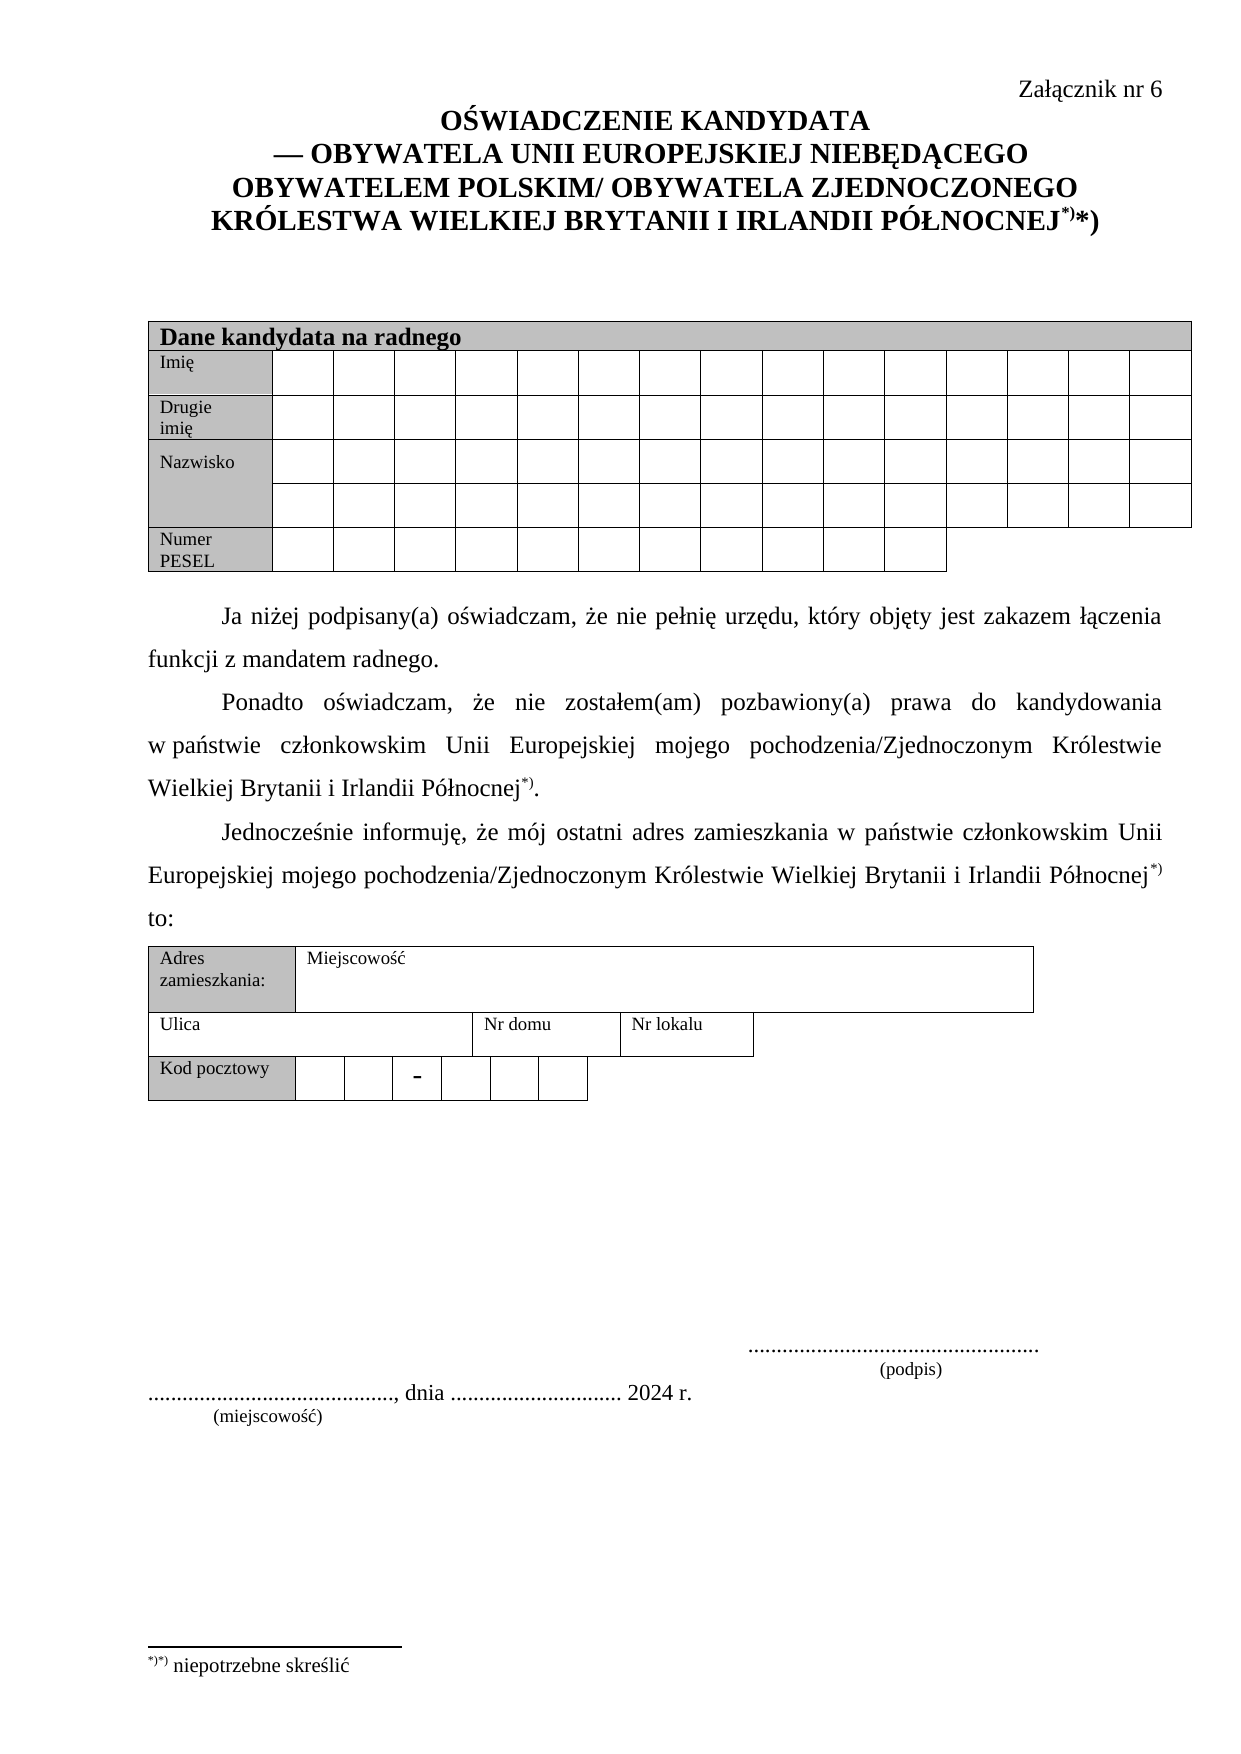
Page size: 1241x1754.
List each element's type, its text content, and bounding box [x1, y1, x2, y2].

table_cell [334, 396, 394, 439]
table_cell [701, 528, 762, 571]
table_cell [1069, 440, 1129, 483]
table_cell [701, 484, 762, 527]
table_cell [1008, 440, 1068, 483]
table_cell [579, 484, 639, 527]
table_cell [1008, 396, 1068, 439]
table_cell Nazwisko [149, 440, 272, 527]
table_cell [579, 351, 639, 394]
table_cell [640, 528, 700, 571]
table_cell [824, 351, 884, 394]
table_cell [885, 528, 946, 571]
table_cell [1069, 351, 1129, 394]
table_cell [273, 351, 333, 394]
table_cell [518, 440, 578, 483]
table_cell [824, 484, 884, 527]
table_cell [701, 440, 762, 483]
table_cell [763, 440, 823, 483]
table_cell [273, 484, 333, 527]
table_cell [456, 484, 517, 527]
table_cell [273, 440, 333, 483]
table_cell [701, 396, 762, 439]
table_cell [763, 351, 823, 394]
table_cell [640, 484, 700, 527]
table_cell Nr lokalu [621, 1013, 753, 1056]
text (podpis) [748, 1357, 1162, 1379]
table_cell [1069, 484, 1129, 527]
table_cell [640, 440, 700, 483]
text — OBYWATELA UNII EUROPEJSKIEJ NIEBĘDĄCEGO OBYWATELEM POLSKIM/ OBYWATELA ZJEDNOCZONEGO KRÓLESTWA WIELKIEJ BRYTANII I IRLANDII PÓŁNOCNEJ*) [148, 136, 1162, 266]
table_cell [763, 484, 823, 527]
table_cell [395, 440, 455, 483]
table_cell [273, 528, 333, 571]
table_cell Ulica [149, 1013, 472, 1056]
table_cell [885, 351, 946, 394]
table_cell [518, 484, 578, 527]
table_cell [824, 396, 884, 439]
table_cell [395, 484, 455, 527]
table_cell [1069, 396, 1129, 439]
table_cell [947, 484, 1007, 527]
table_cell [518, 351, 578, 394]
table_cell [1130, 351, 1191, 394]
table_header Adres zamieszkania: [149, 947, 295, 1012]
table_cell [1008, 351, 1068, 394]
table_cell [395, 351, 455, 394]
table_cell [345, 1057, 392, 1100]
text (miejscowość) [148, 1405, 1162, 1427]
table_cell [334, 484, 394, 527]
table_cell [456, 351, 517, 394]
table_cell [640, 396, 700, 439]
table_cell [947, 396, 1007, 439]
text OŚWIADCZENIE KANDYDATA [148, 103, 1162, 136]
table_cell [456, 440, 517, 483]
text ..........................................., dnia .............................. 2024 r. [148, 1379, 1162, 1405]
table_cell [442, 1057, 490, 1100]
table_cell [579, 396, 639, 439]
table_cell [491, 1057, 538, 1100]
text Ponadto oświadczam, że nie zostałem(am) pozbawiony(a) prawa do kandydowania w państwie członkowskim Unii Europejskiej mojego pochodzenia/Zjednoczonym Królestwie Wielkiej Brytanii i Irlandii Północnej*). [148, 687, 1162, 802]
table_cell [1130, 440, 1191, 483]
table_cell - [393, 1057, 441, 1100]
table_cell [640, 351, 700, 394]
table_cell Imię [149, 351, 272, 394]
table_cell [947, 440, 1007, 483]
table_cell [885, 440, 946, 483]
table_cell [518, 528, 578, 571]
table_cell [885, 396, 946, 439]
table_cell Kod pocztowy [149, 1057, 295, 1100]
table_cell [395, 528, 455, 571]
table_cell [518, 396, 578, 439]
table_cell [296, 1057, 344, 1100]
table_cell [824, 440, 884, 483]
table_cell [334, 528, 394, 571]
table_cell [885, 484, 946, 527]
table_cell [701, 351, 762, 394]
table_cell [334, 440, 394, 483]
table_cell [1008, 484, 1068, 527]
table_header Miejscowość [296, 947, 1033, 1012]
table_cell [456, 528, 517, 571]
table_header Dane kandydata na radnego [149, 322, 1191, 350]
table_cell [763, 396, 823, 439]
table_cell [539, 1057, 587, 1100]
text Jednocześnie informuję, że mój ostatni adres zamieszkania w państwie członkowskim Unii Europejskiej mojego pochodzenia/Zjednoczonym Królestwie Wielkiej Brytanii i Irlandii Północnej*) to: [148, 817, 1162, 932]
table_cell [824, 528, 884, 571]
table_cell [579, 440, 639, 483]
table_cell [1130, 396, 1191, 439]
table_cell [273, 396, 333, 439]
table_cell [456, 396, 517, 439]
table_cell [579, 528, 639, 571]
table_cell [763, 528, 823, 571]
table_cell [947, 351, 1007, 394]
table_cell [395, 396, 455, 439]
text ................................................... [748, 1331, 1162, 1357]
table_cell [1130, 484, 1191, 527]
table_cell Drugie imię [149, 396, 272, 439]
table_cell Nr domu [473, 1013, 620, 1056]
text Ja niżej podpisany(a) oświadczam, że nie pełnię urzędu, który objęty jest zakazem łączenia funkcji z mandatem radnego. [148, 601, 1162, 673]
table_cell Numer PESEL [149, 528, 272, 571]
table_cell [334, 351, 394, 394]
